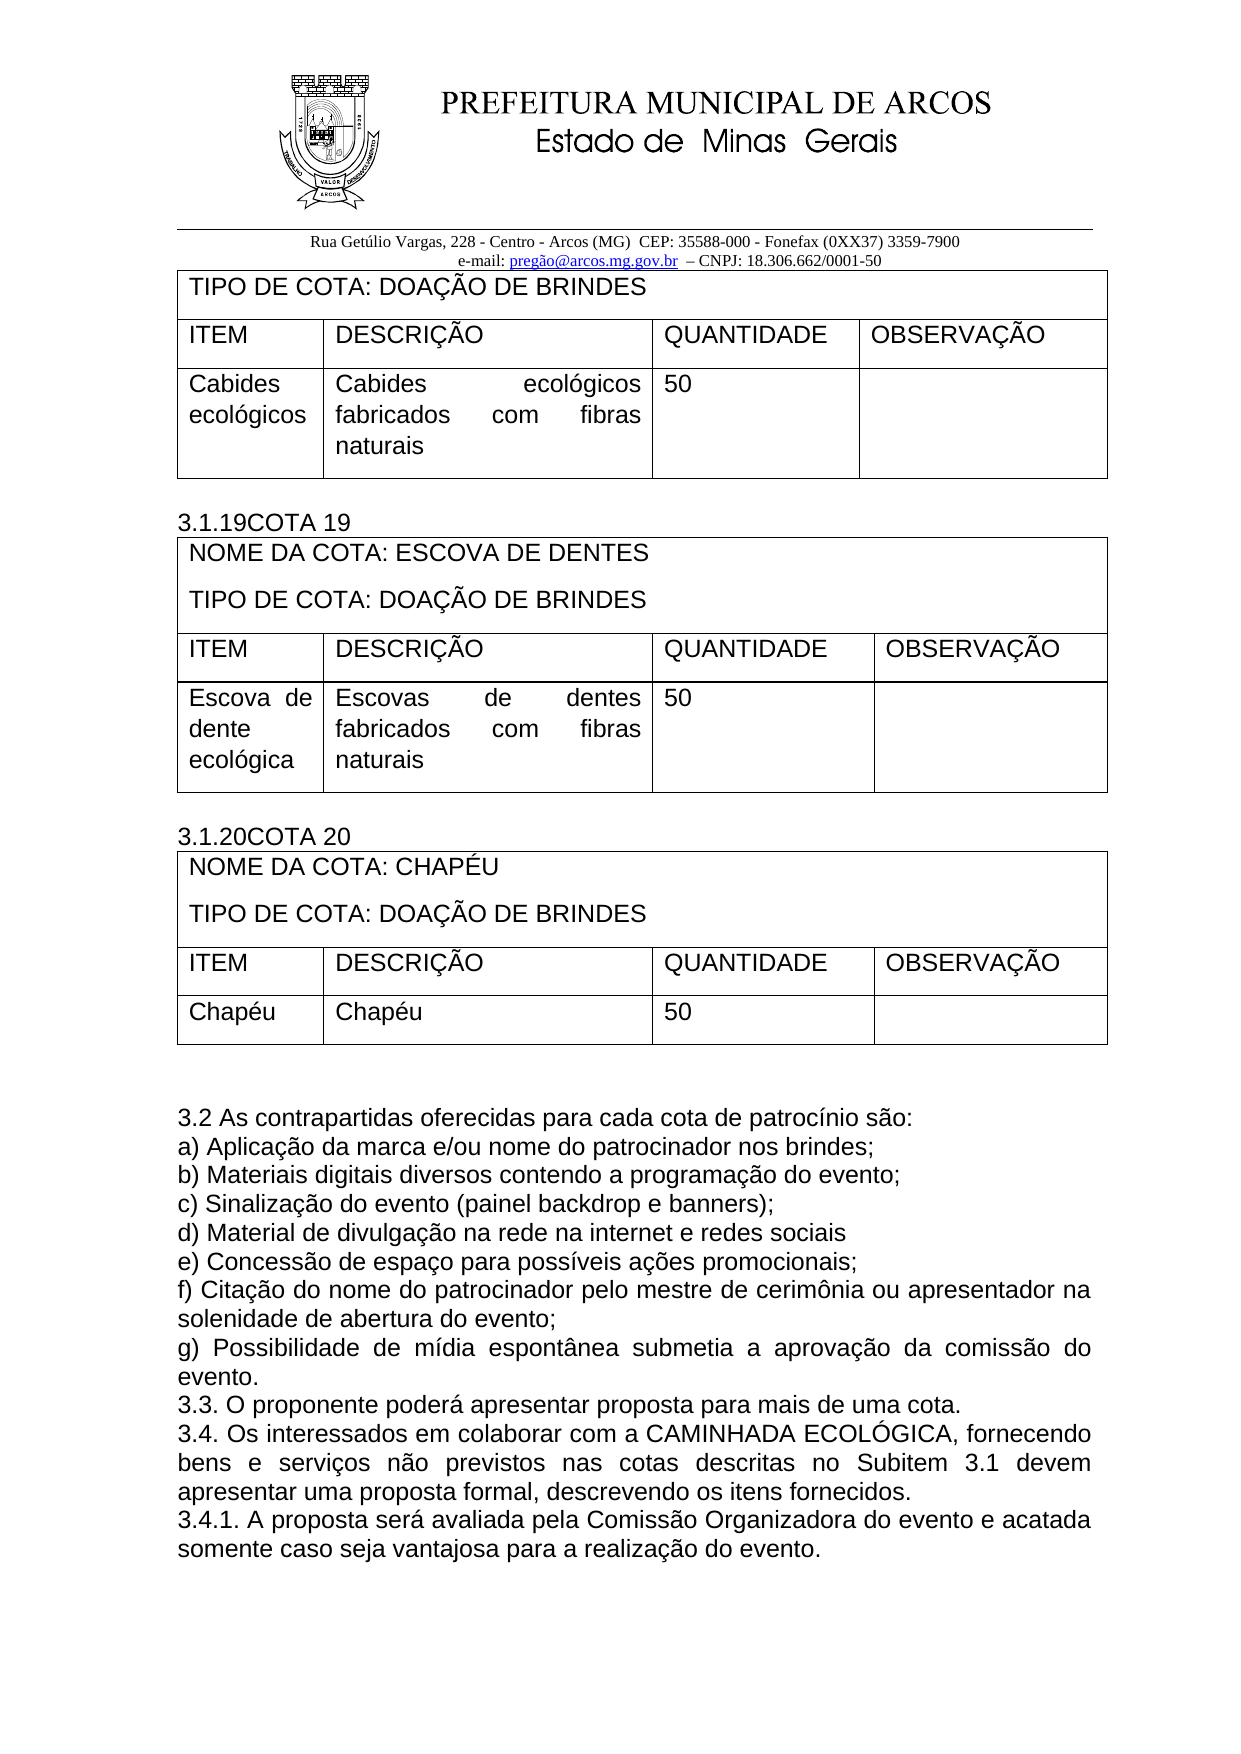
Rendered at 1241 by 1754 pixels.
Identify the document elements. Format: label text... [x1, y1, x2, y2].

table_cell Escovas de dentes fabricados com fibras naturais [324, 683, 652, 792]
table_cell ITEM [178, 948, 323, 995]
table_cell DESCRIÇÃO [324, 948, 652, 995]
text 3.2 As contrapartidas oferecidas para cada cota de patrocínio são: [177, 1103, 1093, 1131]
text d) Material de divulgação na rede na internet e redes sociais [177, 1218, 1093, 1246]
table_header NOME DA COTA: ESCOVA DE DENTES TIPO DE COTA: DOAÇÃO DE BRINDES [178, 538, 1107, 633]
table_cell 50 [653, 683, 874, 792]
text b) Materiais digitais diversos contendo a programação do evento; [177, 1160, 1093, 1189]
table_cell OBSERVAÇÃO [875, 634, 1107, 681]
table_cell OBSERVAÇÃO [860, 320, 1107, 367]
text 3.4.1. A proposta será avaliada pela Comissão Organizadora do evento e acatada somente caso seja vantajosa para a realização do evento. [177, 1505, 1093, 1563]
text 3.4. Os interessados em colaborar com a CAMINHADA ECOLÓGICA, fornecendo bens e serviços não previstos nas cotas descritas no Subitem 3.1 devem apresentar uma proposta formal, descrevendo os itens fornecidos. [177, 1419, 1093, 1505]
text f) Citação do nome do patrocinador pelo mestre de cerimônia ou apresentador na solenidade de abertura do evento; [177, 1275, 1093, 1333]
table_cell DESCRIÇÃO [324, 634, 652, 681]
text g) Possibilidade de mídia espontânea submetia a aprovação da comissão do evento. [177, 1333, 1093, 1390]
table_header NOME DA COTA: CHAPÉU TIPO DE COTA: DOAÇÃO DE BRINDES [178, 852, 1107, 947]
table_cell Chapéu [178, 996, 323, 1044]
table_cell [875, 996, 1107, 1044]
table_cell DESCRIÇÃO [324, 320, 652, 367]
table_cell Chapéu [324, 996, 652, 1044]
table_cell Cabides ecológicos fabricados com fibras naturais [324, 369, 652, 478]
table_cell QUANTIDADE [653, 634, 874, 681]
table_cell ITEM [178, 320, 323, 367]
text e) Concessão de espaço para possíveis ações promocionais; [177, 1246, 1093, 1275]
table_cell Cabides ecológicos [178, 369, 323, 478]
table_cell 50 [653, 996, 874, 1044]
table_cell [875, 683, 1107, 792]
table_cell ITEM [178, 634, 323, 681]
table_cell QUANTIDADE [653, 320, 859, 367]
table_cell Escova de dente ecológica [178, 683, 323, 792]
table_cell 50 [653, 369, 859, 478]
table_cell OBSERVAÇÃO [875, 948, 1107, 995]
table_cell [860, 369, 1107, 478]
table_cell QUANTIDADE [653, 948, 874, 995]
text c) Sinalização do evento (painel backdrop e banners); [177, 1189, 1093, 1218]
text 3.1.19COTA 19 [177, 508, 1093, 537]
text a) Aplicação da marca e/ou nome do patrocinador nos brindes; [177, 1131, 1093, 1160]
text 3.3. O proponente poderá apresentar proposta para mais de uma cota. [177, 1390, 1093, 1419]
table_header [178, 271, 1107, 319]
text 3.1.20COTA 20 [177, 822, 1093, 851]
